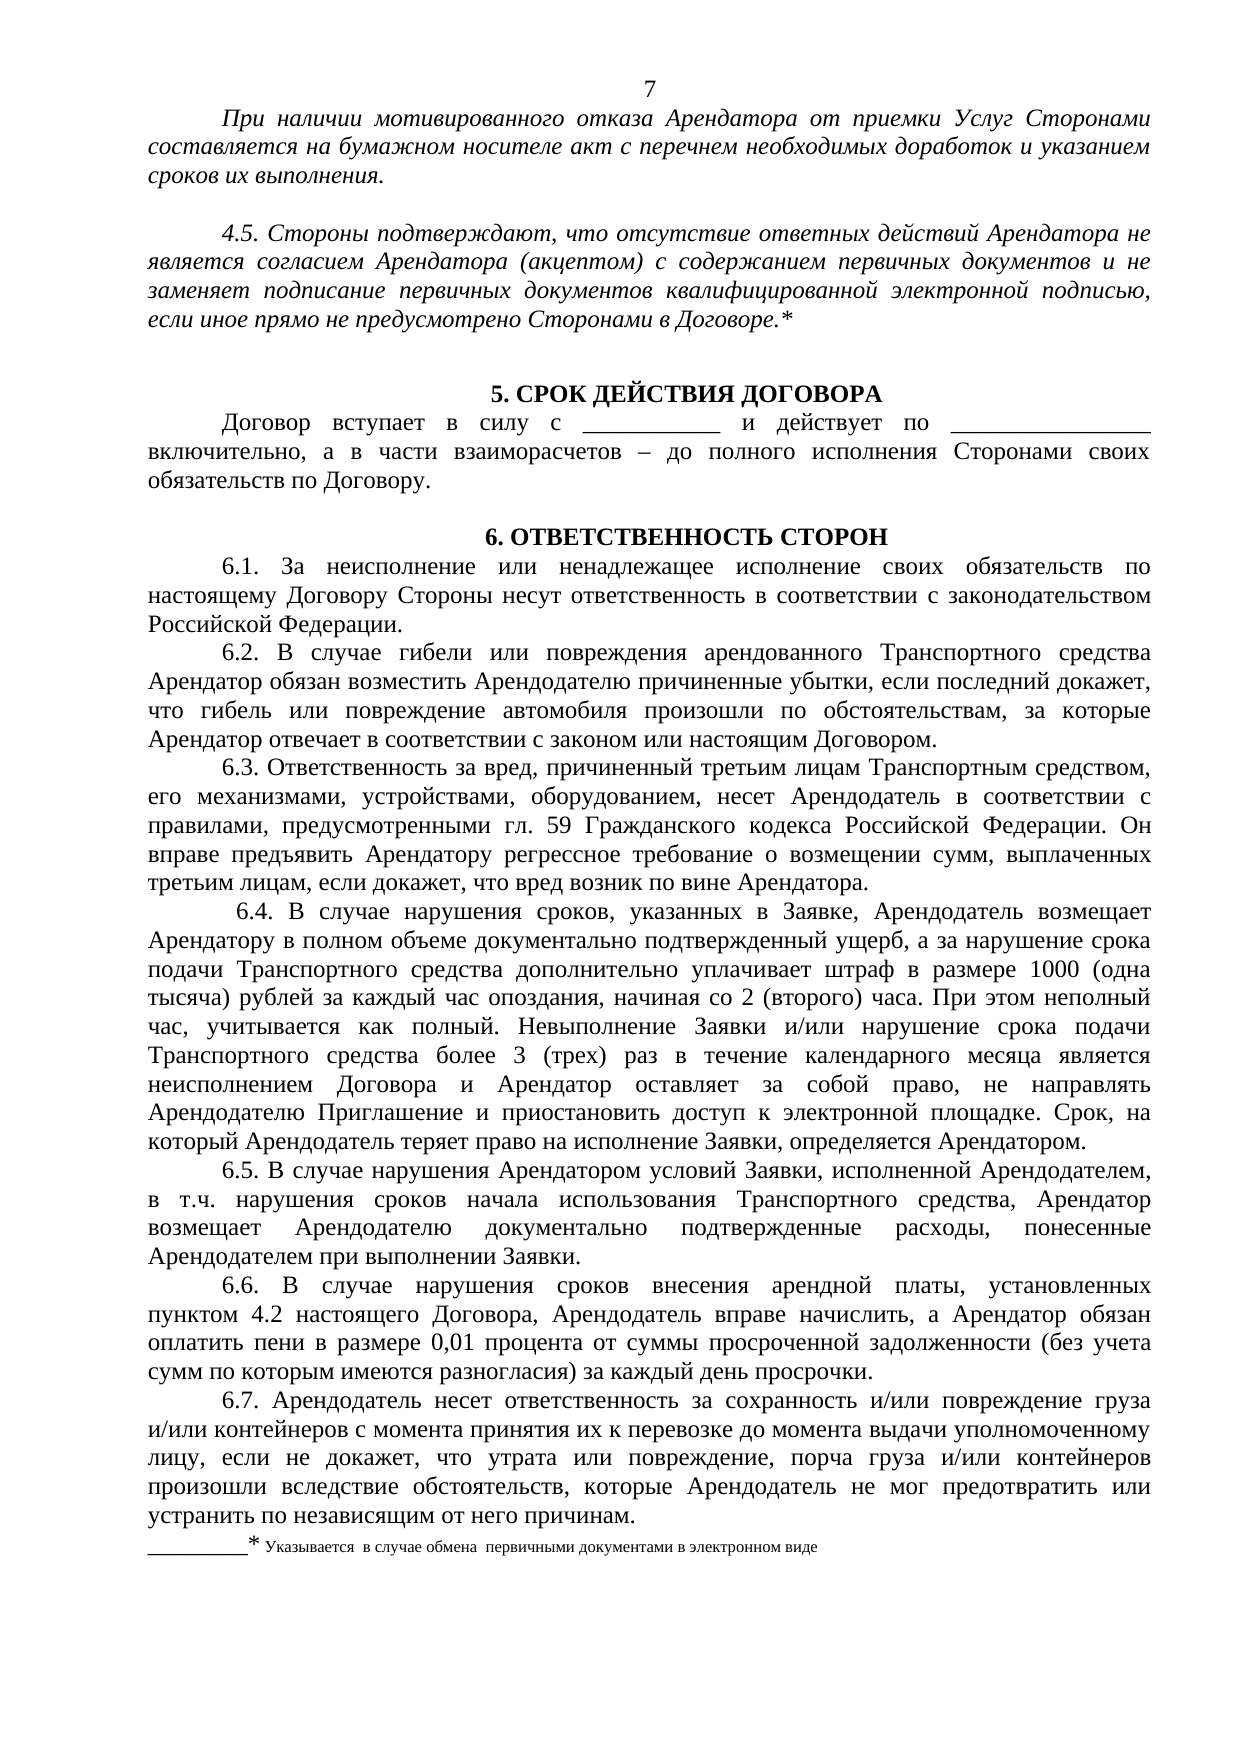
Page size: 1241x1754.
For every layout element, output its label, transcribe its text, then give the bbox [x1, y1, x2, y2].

text 6.4. В случае нарушения сроков, указанных в Заявке, Арендодатель возмещает Арендатору в полном объеме документально подтвержденный ущерб, а за нарушение срока подачи Транспортного средства дополнительно уплачивает штраф в размере 1000 (одна тысяча) рублей за каждый час опоздания, начиная со 2 (второго) часа. При этом неполный час, учитывается как полный. Невыполнение Заявки и/или нарушение срока подачи Транспортного средства более 3 (трех) раз в течение календарного месяца является неисполнением Договора и Арендатор оставляет за собой право, не направлять Арендодателю Приглашение и приостановить доступ к электронной площадке. Срок, на который Арендодатель теряет право на исполнение Заявки, определяется Арендатором. [148, 896, 1152, 1155]
text ________* Указывается в случае обмена первичными документами в электронном виде [148, 1529, 1152, 1557]
text 6.5. В случае нарушения Арендатором условий Заявки, исполненной Арендодателем, в т.ч. нарушения сроков начала использования Транспортного средства, Арендатор возмещает Арендодателю документально подтвержденные расходы, понесенные Арендодателем при выполнении Заявки. [148, 1155, 1152, 1270]
text 6.6. В случае нарушения сроков внесения арендной платы, установленных пунктом 4.2 настоящего Договора, Арендодатель вправе начислить, а Арендатор обязан оплатить пени в размере 0,01 процента от суммы просроченной задолженности (без учета сумм по которым имеются разногласия) за каждый день просрочки. [148, 1270, 1152, 1385]
text При наличии мотивированного отказа Арендатора от приемки Услуг Сторонами составляется на бумажном носителе акт с перечнем необходимых доработок и указанием сроков их выполнения. [148, 103, 1152, 189]
text Договор вступает в силу с ___________ и действует по ________________ включительно, а в части взаиморасчетов – до полного исполнения Сторонами своих обязательств по Договору. [148, 407, 1152, 494]
text 6.2. В случае гибели или повреждения арендованного Транспортного средства Арендатор обязан возместить Арендодателю причиненные убытки, если последний докажет, что гибель или повреждение автомобиля произошли по обстоятельствам, за которые Арендатор отвечает в соответствии с законом или настоящим Договором. [148, 637, 1152, 752]
text 6. ОТВЕТСТВЕННОСТЬ СТОРОН [148, 522, 1152, 551]
text 4.5. Стороны подтверждают, что отсутствие ответных действий Арендатора не является согласием Арендатора (акцептом) с содержанием первичных документов и не заменяет подписание первичных документов квалифицированной электронной подписью, если иное прямо не предусмотрено Сторонами в Договоре.* [148, 218, 1152, 333]
text 6.7. Арендодатель несет ответственность за сохранность и/или повреждение груза и/или контейнеров с момента принятия их к перевозке до момента выдачи уполномоченному лицу, если не докажет, что утрата или повреждение, порча груза и/или контейнеров произошли вследствие обстоятельств, которые Арендодатель не мог предотвратить или устранить по независящим от него причинам. [148, 1385, 1152, 1529]
text 6.1. За неисполнение или ненадлежащее исполнение своих обязательств по настоящему Договору Стороны несут ответственность в соответствии с законодательством Российской Федерации. [148, 551, 1152, 637]
text 5. СРОК ДЕЙСТВИЯ ДОГОВОРА [148, 379, 1152, 407]
text 6.3. Ответственность за вред, причиненный третьим лицам Транспортным средством, его механизмами, устройствами, оборудованием, несет Арендодатель в соответствии с правилами, предусмотренными гл. 59 Гражданского кодекса Российской Федерации. Он вправе предъявить Арендатору регрессное требование о возмещении сумм, выплаченных третьим лицам, если докажет, что вред возник по вине Арендатора. [148, 752, 1152, 896]
